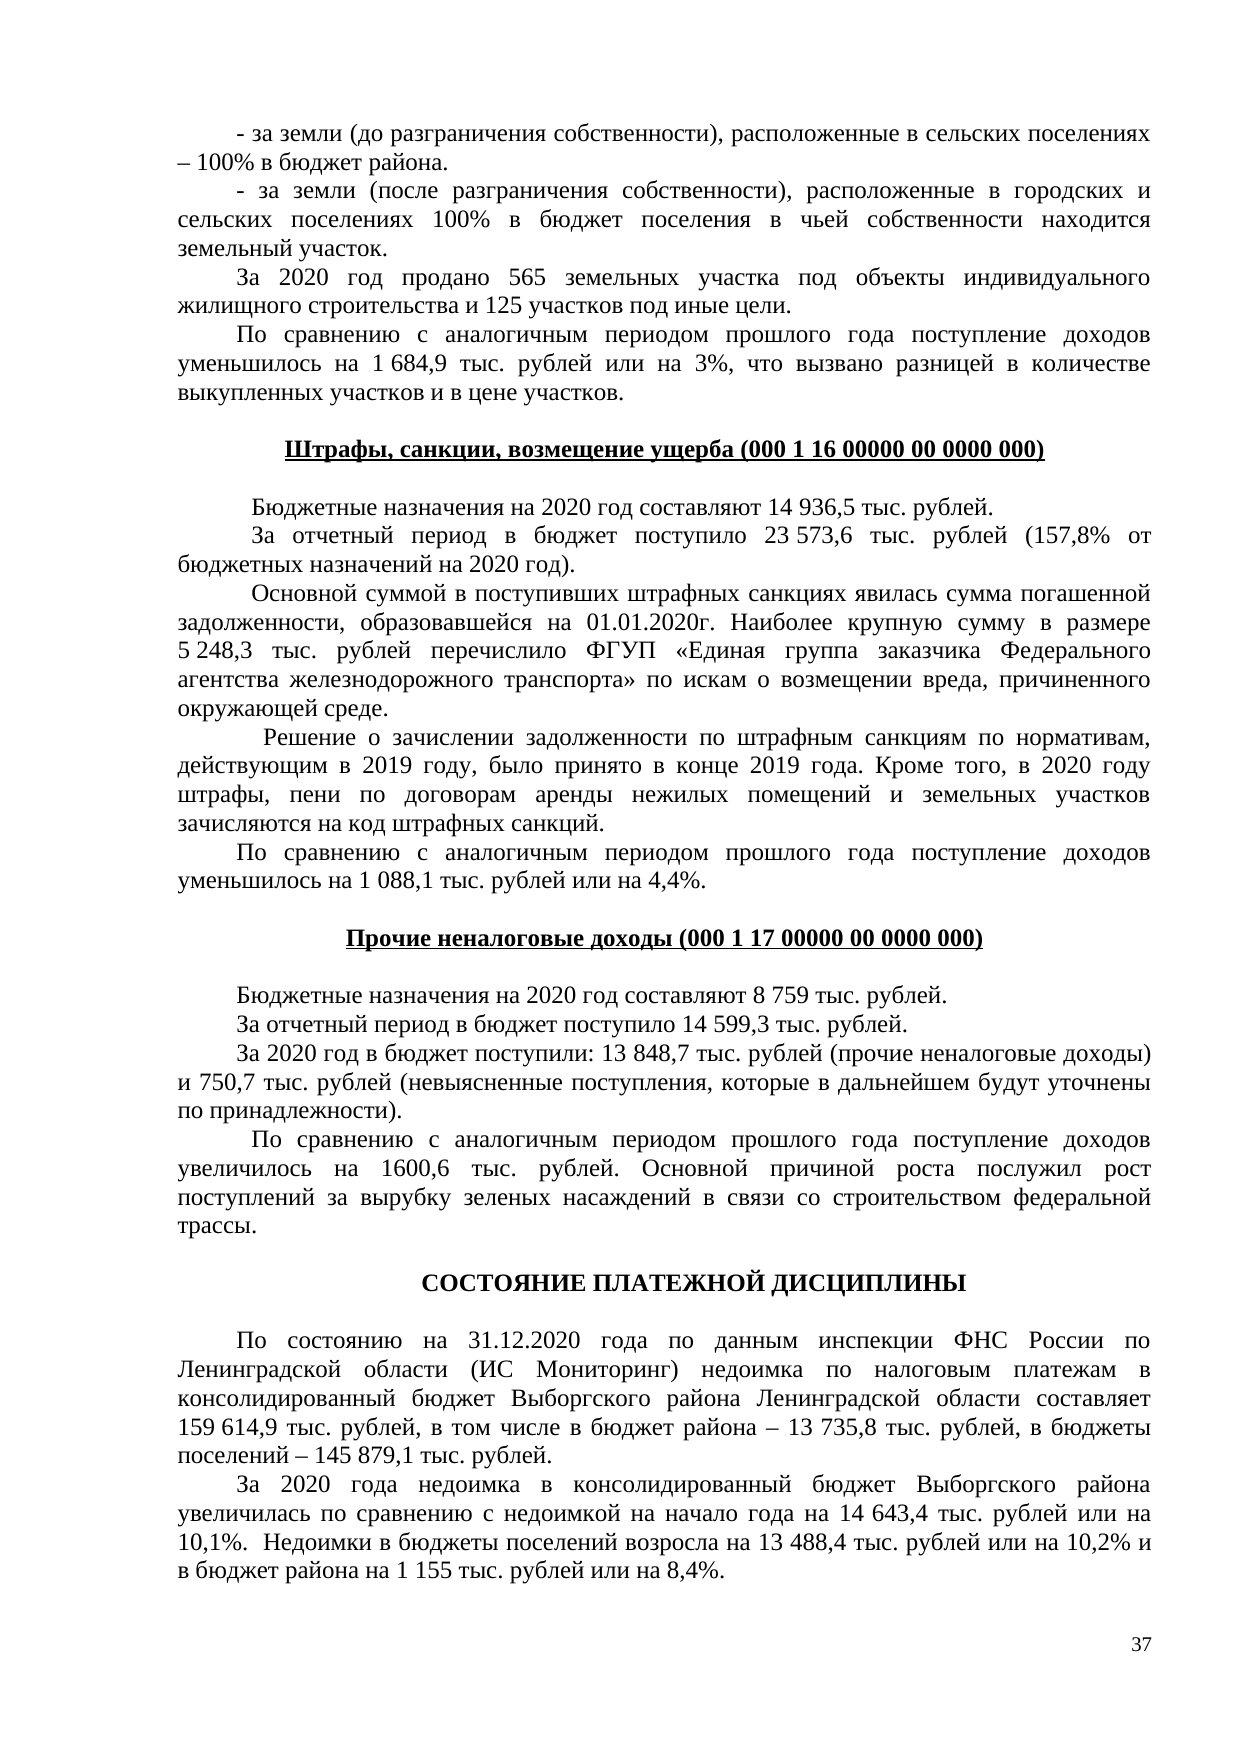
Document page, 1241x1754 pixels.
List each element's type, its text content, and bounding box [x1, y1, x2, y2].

text Решение о зачислении задолженности по штрафным санкциям по нормативам, действующим в 2019 году, было принято в конце 2019 года. Кроме того, в 2020 году штрафы, пени по договорам аренды нежилых помещений и земельных участков зачисляются на код штрафных санкций. [177, 722, 1152, 837]
text Бюджетные назначения на 2020 год составляют 8 759 тыс. рублей. [177, 981, 1152, 1009]
text Основной суммой в поступивших штрафных санкциях явилась сумма погашенной задолженности, образовавшейся на 01.01.2020г. Наиболее крупную сумму в размере 5 248,3 тыс. рублей перечислило ФГУП «Единая группа заказчика Федерального агентства железнодорожного транспорта» по искам о возмещении вреда, причиненного окружающей среде. [177, 578, 1152, 722]
text За 2020 год продано 565 земельных участка под объекты индивидуального жилищного строительства и 125 участков под иные цели. [177, 262, 1152, 319]
text - за земли (после разграничения собственности), расположенные в городских и сельских поселениях 100% в бюджет поселения в чьей собственности находится земельный участок. [177, 176, 1152, 262]
text По состоянию на 31.12.2020 года по данным инспекции ФНС России по Ленинградской области (ИС Мониторинг) недоимка по налоговым платежам в консолидированный бюджет Выборгского района Ленинградской области составляет 159 614,9 тыс. рублей, в том числе в бюджет района – 13 735,8 тыс. рублей, в бюджеты поселений – 145 879,1 тыс. рублей. [177, 1326, 1152, 1469]
text Прочие неналоговые доходы (000 1 17 00000 00 0000 000) [177, 923, 1152, 952]
text По сравнению с аналогичным периодом прошлого года поступление доходов уменьшилось на 1 088,1 тыс. рублей или на 4,4%. [177, 837, 1152, 894]
text За отчетный период в бюджет поступило 23 573,6 тыс. рублей (157,8% от бюджетных назначений на 2020 год). [177, 521, 1152, 578]
text За 2020 года недоимка в консолидированный бюджет Выборгского района увеличилась по сравнению с недоимкой на начало года на 14 643,4 тыс. рублей или на 10,1%. Недоимки в бюджеты поселений возросла на 13 488,4 тыс. рублей или на 10,2% и в бюджет района на 1 155 тыс. рублей или на 8,4%. [177, 1469, 1152, 1584]
text За 2020 год в бюджет поступили: 13 848,7 тыс. рублей (прочие неналоговые доходы) и 750,7 тыс. рублей (невыясненные поступления, которые в дальнейшем будут уточнены по принадлежности). [177, 1038, 1152, 1124]
text Штрафы, санкции, возмещение ущерба (000 1 16 00000 00 0000 000) [177, 434, 1152, 463]
text СОСТОЯНИЕ ПЛАТЕЖНОЙ ДИСЦИПЛИНЫ [177, 1268, 1152, 1297]
text По сравнению с аналогичным периодом прошлого года поступление доходов уменьшилось на 1 684,9 тыс. рублей или на 3%, что вызвано разницей в количестве выкупленных участков и в цене участков. [177, 319, 1152, 406]
text - за земли (до разграничения собственности), расположенные в сельских поселениях – 100% в бюджет района. [177, 118, 1152, 176]
text По сравнению с аналогичным периодом прошлого года поступление доходов увеличилось на 1600,6 тыс. рублей. Основной причиной роста послужил рост поступлений за вырубку зеленых насаждений в связи со строительством федеральной трассы. [177, 1124, 1152, 1239]
text Бюджетные назначения на 2020 год составляют 14 936,5 тыс. рублей. [177, 492, 1152, 521]
text За отчетный период в бюджет поступило 14 599,3 тыс. рублей. [177, 1009, 1152, 1038]
